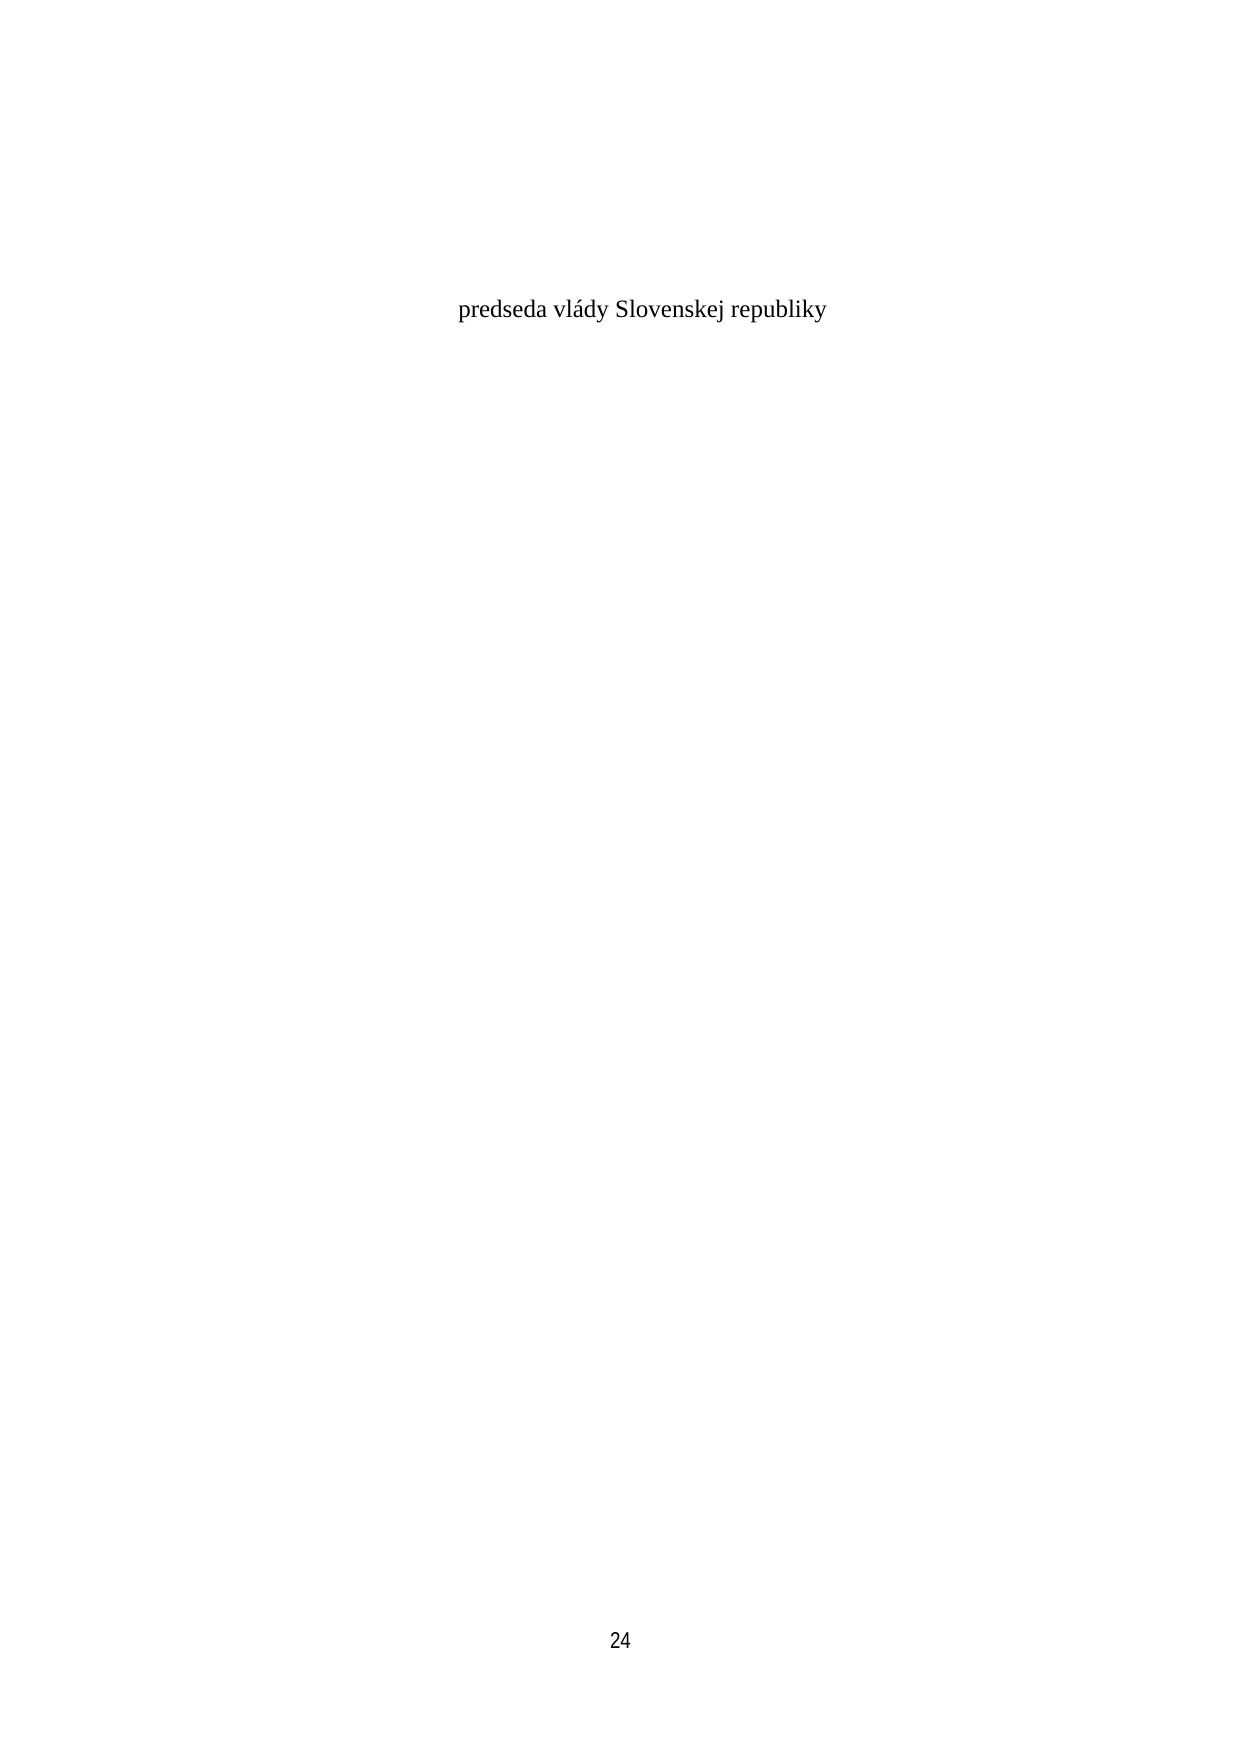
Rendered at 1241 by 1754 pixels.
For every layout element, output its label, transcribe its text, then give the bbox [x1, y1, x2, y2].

text predseda vlády Slovenskej republiky [112, 294, 1128, 322]
